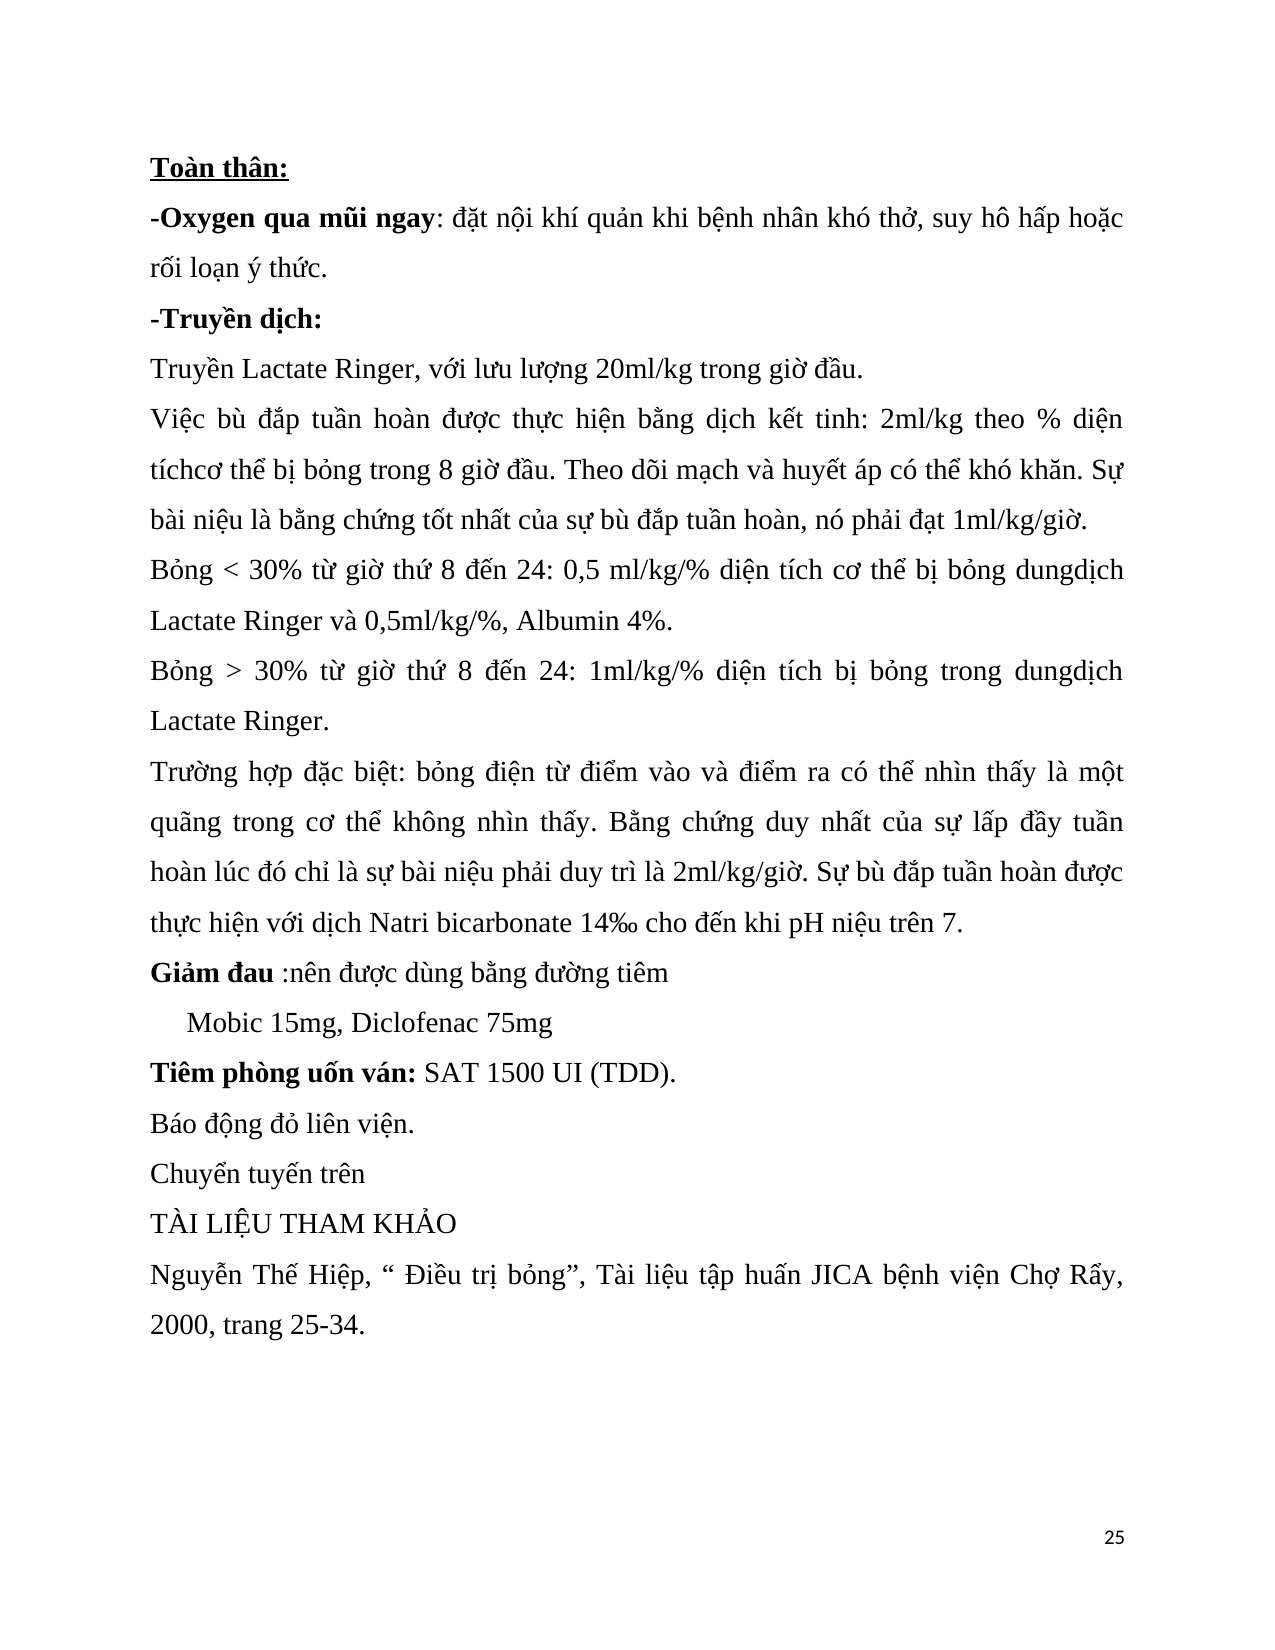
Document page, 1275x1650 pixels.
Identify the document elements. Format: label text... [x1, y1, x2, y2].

text Toàn thân: [150, 150, 1125, 183]
text Báo động đỏ liên viện. [150, 1106, 1125, 1139]
text Tiêm phòng uốn ván: SAT 1500 UI (TDD). [150, 1056, 1125, 1089]
text Nguyễn Thế Hiệp, “ Điều trị bỏng”, Tài liệu tập huấn JICA bệnh viện Chợ Rẩy, 2000, trang 25-34. [150, 1257, 1125, 1341]
text Giảm đau :nên được dùng bằng đường tiêm [150, 955, 1125, 988]
text -Oxygen qua mũi ngay: đặt nội khí quản khi bệnh nhân khó thở, suy hô hấp hoặc rối loạn ý thức. [150, 200, 1125, 284]
text Chuyển tuyến trên [150, 1156, 1125, 1190]
text Trường hợp đặc biệt: bỏng điện từ điểm vào và điểm ra có thể nhìn thấy là một quãng trong cơ thể không nhìn thấy. Bằng chứng duy nhất của sự lấp đầy tuần hoàn lúc đó chỉ là sự bài niệu phải duy trì là 2ml/kg/giờ. Sự bù đắp tuần hoàn được thực hiện với dịch Natri bicarbonate 14‰ cho đến khi pH niệu trên 7. [150, 754, 1125, 938]
text Bỏng > 30% từ giờ thứ 8 đến 24: 1ml/kg/% diện tích bị bỏng trong dungdịch Lactate Ringer. [150, 653, 1125, 737]
text TÀI LIỆU THAM KHẢO [150, 1207, 1125, 1240]
text -Truyền dịch: [150, 301, 1125, 334]
text Truyền Lactate Ringer, với lưu lượng 20ml/kg trong giờ đầu. [150, 351, 1125, 385]
text Việc bù đắp tuần hoàn được thực hiện bằng dịch kết tinh: 2ml/kg theo % diện tíchcơ thể bị bỏng trong 8 giờ đầu. Theo dõi mạch và huyết áp có thể khó khăn. Sự bài niệu là bằng chứng tốt nhất của sự bù đắp tuần hoàn, nó phải đạt 1ml/kg/giờ. [150, 402, 1125, 536]
text Bỏng < 30% từ giờ thứ 8 đến 24: 0,5 ml/kg/% diện tích cơ thể bị bỏng dungdịch Lactate Ringer và 0,5ml/kg/%, Albumin 4%. [150, 552, 1125, 636]
text Mobic 15mg, Diclofenac 75mg [150, 1005, 1125, 1039]
